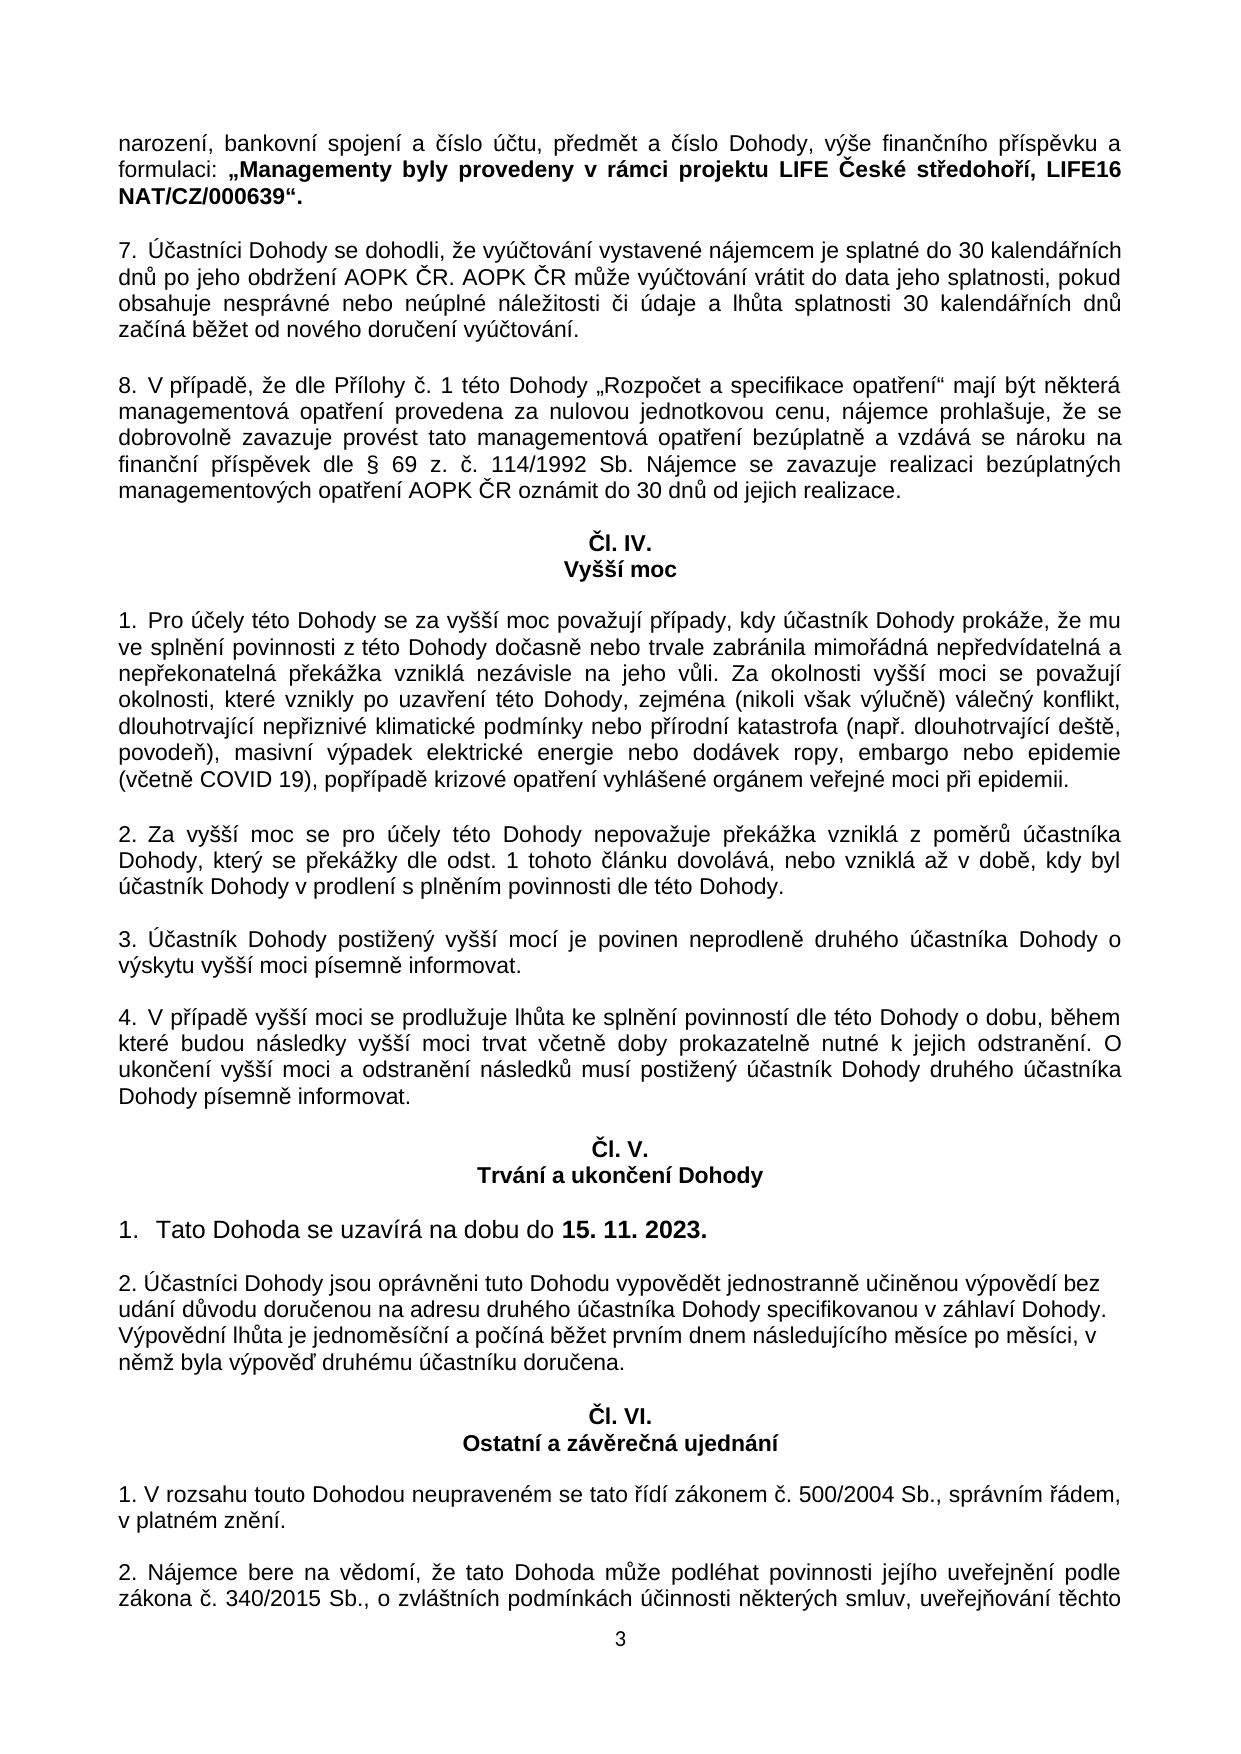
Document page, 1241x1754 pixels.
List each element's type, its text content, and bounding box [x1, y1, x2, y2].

text Čl. V. [118, 1136, 1122, 1162]
text Čl. VI. [118, 1403, 1122, 1429]
text Ostatní a závěrečná ujednání [118, 1429, 1122, 1456]
list V případě vyšší moci se prodlužuje lhůta ke splnění povinností dle této Dohody o dobu, během které budou následky vyšší moci trvat včetně doby prokazatelně nutné k jejich odstranění. O ukončení vyšší moci a odstranění následků musí postižený účastník Dohody druhého účastníka Dohody písemně informovat. [118, 1004, 1122, 1109]
list Účastník Dohody postižený vyšší mocí je povinen neprodleně druhého účastníka Dohody o výskytu vyšší moci písemně informovat. [118, 926, 1122, 979]
text 2. Účastníci Dohody jsou oprávněni tuto Dohodu vypovědět jednostranně učiněnou výpovědí bez udání důvodu doručenou na adresu druhého účastníka Dohody specifikovanou v záhlaví Dohody. Výpovědní lhůta je jednoměsíční a počíná běžet prvním dnem následujícího měsíce po měsíci, v němž byla výpověď druhému účastníku doručena. [118, 1270, 1122, 1403]
text Vyšší moc [118, 556, 1122, 582]
text Trvání a ukončení Dohody [118, 1162, 1122, 1188]
text 1. V rozsahu touto Dohodou neupraveném se tato řídí zákonem č. 500/2004 Sb., správním řádem, v platném znění. [118, 1481, 1122, 1533]
text Čl. IV. [118, 530, 1122, 556]
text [118, 1558, 1122, 1611]
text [118, 130, 1122, 209]
list Pro účely této Dohody se za vyšší moc považují případy, kdy účastník Dohody prokáže, že mu ve splnění povinnosti z této Dohody dočasně nebo trvale zabránila mimořádná nepředvídatelná a nepřekonatelná překážka vzniklá nezávisle na jeho vůli. Za okolnosti vyšší moci se považují okolnosti, které vznikly po uzavření této Dohody, zejména (nikoli však výlučně) válečný konflikt, dlouhotrvající nepřiznivé klimatické podmínky nebo přírodní katastrofa (např. dlouhotrvající deště, povodeň), masivní výpadek elektrické energie nebo dodávek ropy, embargo nebo epidemie (včetně COVID 19), popřípadě krizové opatření vyhlášené orgánem veřejné moci při epidemii. [118, 607, 1122, 792]
list V případě, že dle Přílohy č. 1 této Dohody „Rozpočet a specifikace opatření“ mají být některá managementová opatření provedena za nulovou jednotkovou cenu, nájemce prohlašuje, že se dobrovolně zavazuje provést tato managementová opatření bezúplatně a vzdává se nároku na finanční příspěvek dle § 69 z. č. 114/1992 Sb. Nájemce se zavazuje realizaci bezúplatných managementových opatření AOPK ČR oznámit do 30 dnů od jejich realizace. [118, 372, 1122, 503]
list Za vyšší moc se pro účely této Dohody nepovažuje překážka vzniklá z poměrů účastníka Dohody, který se překážky dle odst. 1 tohoto článku dovolává, nebo vzniklá až v době, kdy byl účastník Dohody v prodlení s plněním povinnosti dle této Dohody. [118, 821, 1122, 900]
list Tato Dohoda se uzavírá na dobu do 15. 11. 2023. [118, 1214, 1122, 1243]
list Účastníci Dohody se dohodli, že vyúčtování vystavené nájemcem je splatné do 30 kalendářních dnů po jeho obdržení AOPK ČR. AOPK ČR může vyúčtování vrátit do data jeho splatnosti, pokud obsahuje nesprávné nebo neúplné náležitosti či údaje a lhůta splatnosti 30 kalendářních dnů začíná běžet od nového doručení vyúčtování. [118, 237, 1122, 343]
